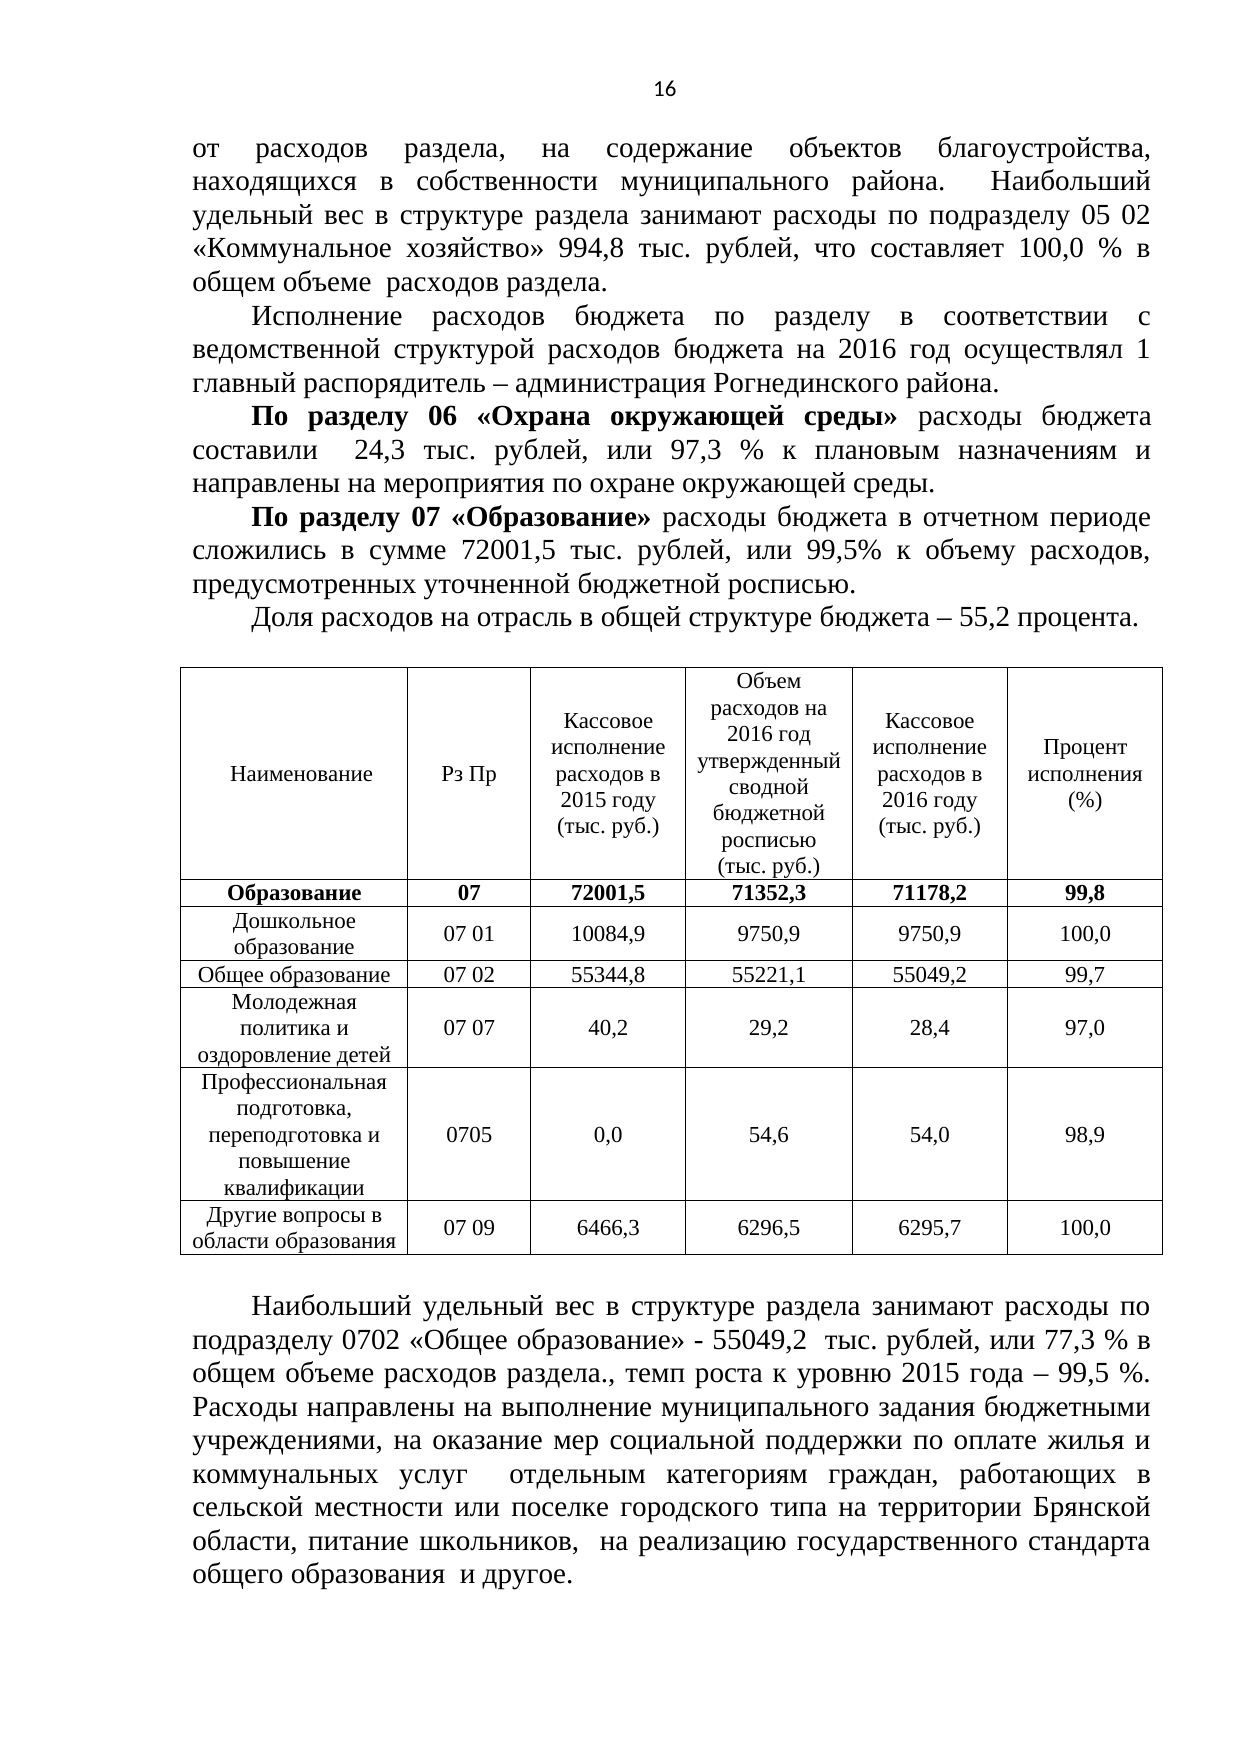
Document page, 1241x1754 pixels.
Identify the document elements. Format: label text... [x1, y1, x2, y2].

table_header Процент исполнения (%) [1008, 668, 1162, 878]
text По разделу 06 «Охрана окружающей среды» расходы бюджета составили 24,3 тыс. рублей, или 97,3 % к плановым назначениям и направлены на мероприятия по охране окружающей среды. [192, 398, 1152, 499]
text По разделу 07 «Образование» расходы бюджета в отчетном периоде сложились в сумме 72001,5 тыс. рублей, или 99,5% к объему расходов, предусмотренных уточненной бюджетной росписью. [192, 499, 1152, 599]
table_header Наименование [181, 668, 407, 878]
text Исполнение расходов бюджета по разделу в соответствии с ведомственной структурой расходов бюджета на 2016 год осуществлял 1 главный распорядитель – администрация Рогнединского района. [192, 298, 1152, 398]
table_cell 40,2 [531, 988, 685, 1067]
table_cell 55049,2 [853, 961, 1007, 987]
table_cell 07 02 [408, 961, 530, 987]
table_cell 71178,2 [853, 880, 1007, 906]
table_cell 54,0 [853, 1068, 1007, 1200]
table_cell 07 09 [408, 1201, 530, 1254]
table_cell 6295,7 [853, 1201, 1007, 1254]
table_cell Другие вопросы в области образования [181, 1201, 407, 1254]
table_cell 100,0 [1008, 907, 1162, 959]
text Наибольший удельный вес в структуре раздела занимают расходы по подразделу 0702 «Общее образование» - 55049,2 тыс. рублей, или 77,3 % в общем объеме расходов раздела., темп роста к уровню 2015 года – 99,5 %. Расходы направлены на выполнение муниципального задания бюджетными учреждениями, на оказание мер социальной поддержки по оплате жилья и коммунальных услуг отдельным категориям граждан, работающих в сельской местности или поселке городского типа на территории Брянской области, питание школьников, на реализацию государственного стандарта общего образования и другое. [192, 1288, 1152, 1590]
table_cell Общее образование [181, 961, 407, 987]
table_header Кассовое исполнение расходов в 2016 году (тыс. руб.) [853, 668, 1007, 878]
table_cell 99,7 [1008, 961, 1162, 987]
table_cell 0705 [408, 1068, 530, 1200]
table_cell 9750,9 [686, 907, 852, 959]
table_cell 0,0 [531, 1068, 685, 1200]
table_cell Молодежная политика и оздоровление детей [181, 988, 407, 1067]
table_cell 9750,9 [853, 907, 1007, 959]
table_cell 6296,5 [686, 1201, 852, 1254]
table_cell 28,4 [853, 988, 1007, 1067]
table_cell 07 [408, 880, 530, 906]
table_cell Профессиональная подготовка, переподготовка и повышение квалификации [181, 1068, 407, 1200]
table_cell 10084,9 [531, 907, 685, 959]
table_cell 71352,3 [686, 880, 852, 906]
table_header Кассовое исполнение расходов в 2015 году (тыс. руб.) [531, 668, 685, 878]
table_header Рз Пр [408, 668, 530, 878]
table_cell 72001,5 [531, 880, 685, 906]
table_cell 97,0 [1008, 988, 1162, 1067]
table_cell 55221,1 [686, 961, 852, 987]
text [192, 130, 1152, 298]
table_cell 100,0 [1008, 1201, 1162, 1254]
table_cell 55344,8 [531, 961, 685, 987]
table_cell Образование [181, 880, 407, 906]
table_header Объем расходов на 2016 год утвержденный сводной бюджетной росписью (тыс. руб.) [686, 668, 852, 878]
table_cell Дошкольное образование [181, 907, 407, 959]
table_cell 6466,3 [531, 1201, 685, 1254]
text Доля расходов на отрасль в общей структуре бюджета – 55,2 процента. [192, 599, 1152, 633]
table_cell 54,6 [686, 1068, 852, 1200]
table_cell 98,9 [1008, 1068, 1162, 1200]
table_cell 29,2 [686, 988, 852, 1067]
table_cell 07 07 [408, 988, 530, 1067]
table_cell 99,8 [1008, 880, 1162, 906]
table_cell 07 01 [408, 907, 530, 959]
